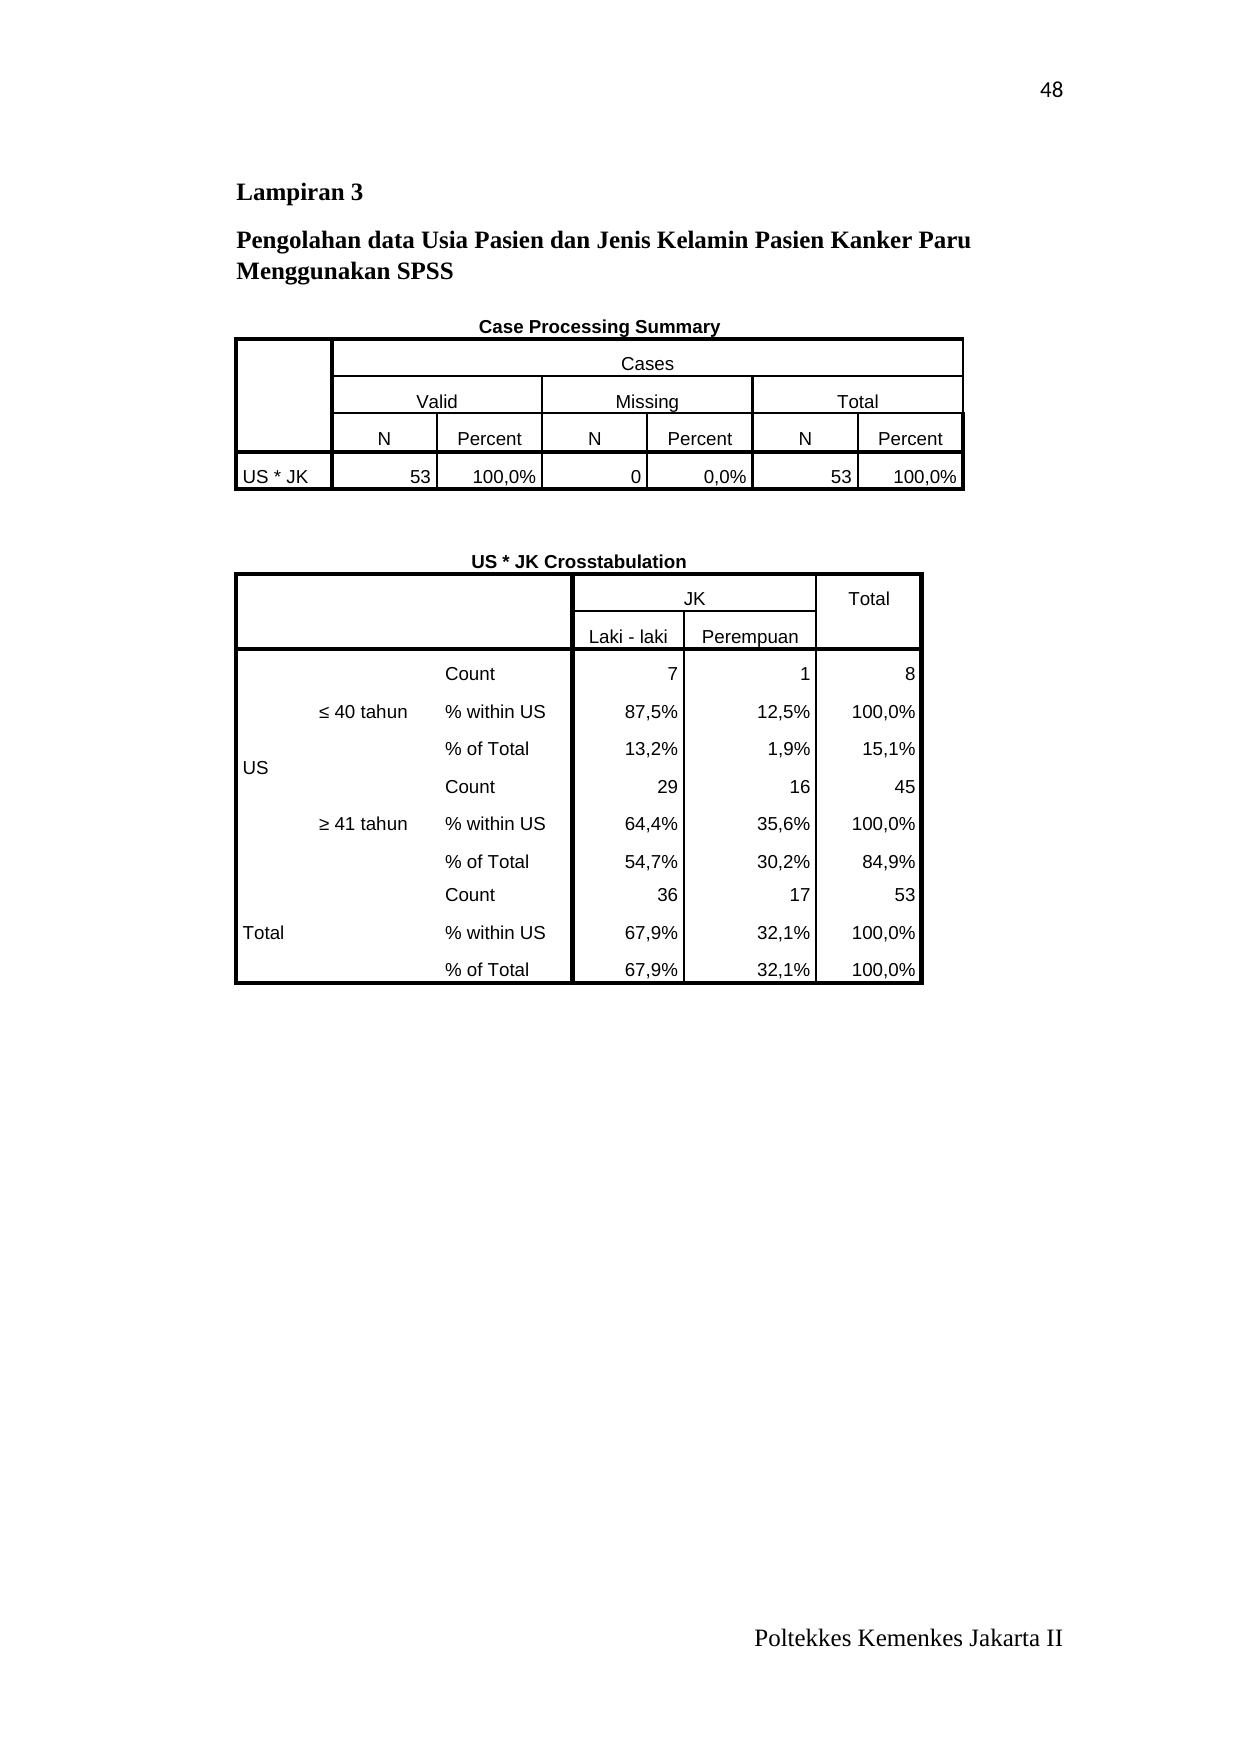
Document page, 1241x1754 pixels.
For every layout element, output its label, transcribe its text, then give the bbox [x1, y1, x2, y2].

table_cell % of Total [439, 835, 570, 872]
table_cell 100,0% [438, 454, 541, 487]
table_cell 16 [685, 760, 815, 797]
table_cell US [238, 651, 313, 872]
table_cell 13,2% [575, 722, 683, 760]
table_cell ≤ 40 tahun [313, 651, 438, 760]
table_cell 53 [754, 454, 857, 487]
table_cell [238, 576, 570, 647]
table_cell 100,0% [859, 454, 961, 487]
table_cell 53 [817, 872, 919, 906]
table_header US * JK Crosstabulation [236, 539, 921, 572]
table_cell 15,1% [817, 722, 919, 760]
table_cell % within US [439, 685, 570, 722]
table_cell 45 [817, 760, 919, 797]
table_cell Total [238, 872, 438, 981]
table_cell Perempuan [685, 612, 815, 647]
table_cell Count [439, 872, 570, 906]
table_cell 67,9% [575, 943, 683, 981]
table_cell JK [575, 576, 815, 610]
table_cell 1,9% [685, 722, 815, 760]
table_cell 64,4% [575, 797, 683, 835]
table_cell 7 [575, 651, 683, 685]
table_cell 8 [817, 651, 919, 685]
table_cell Total [754, 377, 962, 412]
table_cell Missing [543, 377, 751, 412]
table_cell 100,0% [817, 685, 919, 722]
table_cell 100,0% [817, 797, 919, 835]
table_cell 17 [685, 872, 815, 906]
table_cell 0,0% [648, 454, 751, 487]
table_cell % within US [439, 797, 570, 835]
text Pengolahan data Usia Pasien dan Jenis Kelamin Pasien Kanker Paru Menggunakan SPSS [236, 225, 1063, 285]
table_cell 35,6% [685, 797, 815, 835]
table_cell Percent [859, 414, 961, 449]
table_cell 53 [334, 454, 436, 487]
table_cell 54,7% [575, 835, 683, 872]
table_cell 29 [575, 760, 683, 797]
table_cell 36 [575, 872, 683, 906]
table_cell % within US [439, 906, 570, 943]
table_cell Count [439, 651, 570, 685]
table_cell % of Total [439, 722, 570, 760]
table_cell 100,0% [817, 943, 919, 981]
table_cell 100,0% [817, 906, 919, 943]
table_cell Laki - laki [575, 612, 683, 647]
table_cell Valid [334, 377, 541, 412]
table_cell 87,5% [575, 685, 683, 722]
table_cell 0 [543, 454, 646, 487]
table_cell 67,9% [575, 906, 683, 943]
table_cell 32,1% [685, 906, 815, 943]
table_cell 84,9% [817, 835, 919, 872]
table_cell Percent [648, 414, 751, 449]
table_cell 32,1% [685, 943, 815, 981]
table_header Case Processing Summary [236, 304, 963, 337]
table_cell Percent [438, 414, 541, 449]
table_cell N [334, 414, 436, 449]
table_cell % of Total [439, 943, 570, 981]
text Lampiran 3 [236, 177, 1063, 206]
table_cell 1 [685, 651, 815, 685]
table_cell Total [817, 576, 919, 647]
table_cell 30,2% [685, 835, 815, 872]
table_cell ≥ 41 tahun [313, 760, 438, 872]
table_cell Cases [334, 341, 962, 374]
table_cell N [754, 414, 857, 449]
table_cell Count [439, 760, 570, 797]
table_cell 12,5% [685, 685, 815, 722]
table_cell [238, 341, 330, 449]
table_cell N [543, 414, 646, 449]
table_cell US * JK [238, 454, 330, 487]
